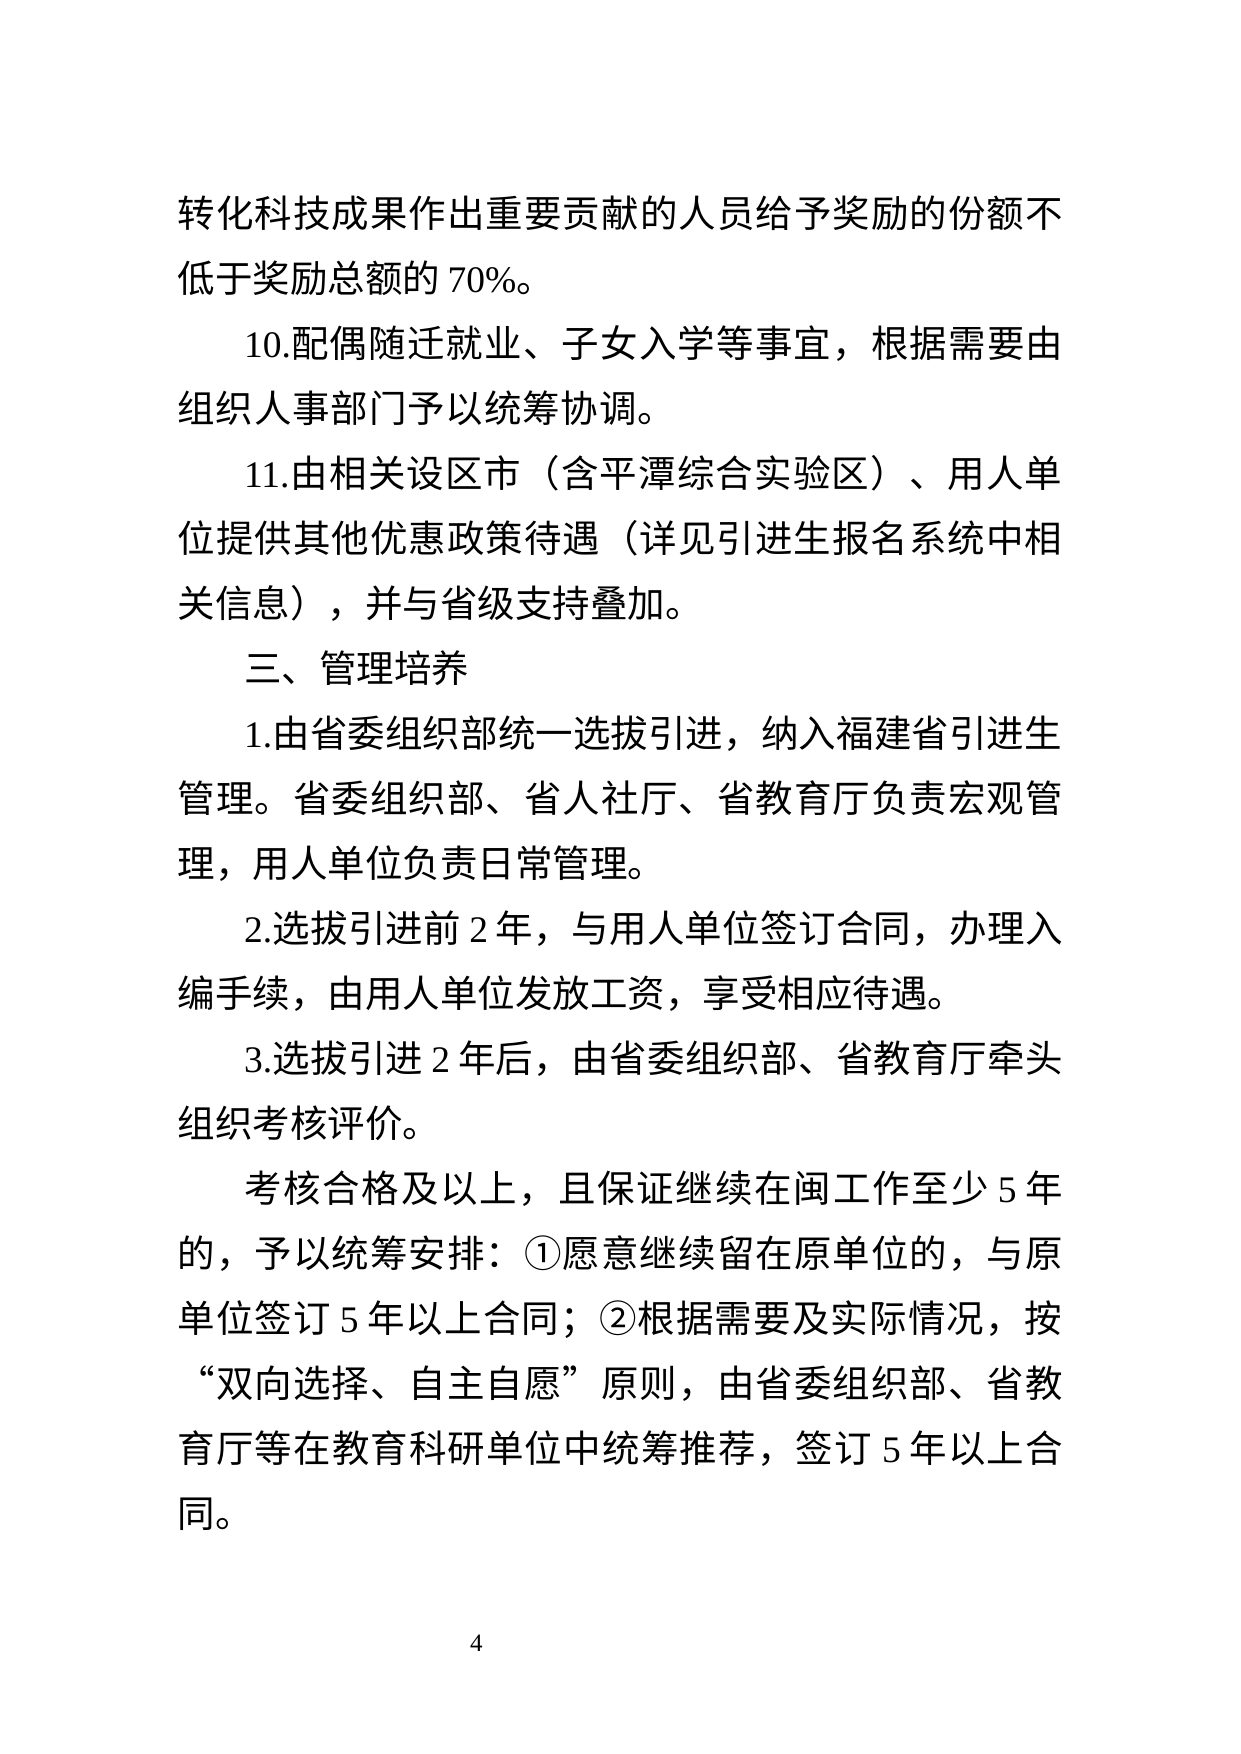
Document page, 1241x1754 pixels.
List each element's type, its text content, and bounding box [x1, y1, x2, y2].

text 考核合格及以上，且保证继续在闽工作至少5年的，予以统筹安排：①愿意继续留在原单位的，与原单位签订5年以上合同；②根据需要及实际情况，按“双向选择、自主自愿”原则，由省委组织部、省教育厅等在教育科研单位中统筹推荐，签订5年以上合同。 [177, 1153, 1063, 1543]
text 1.由省委组织部统一选拔引进，纳入福建省引进生管理。省委组织部、省人社厅、省教育厅负责宏观管理，用人单位负责日常管理。 [177, 698, 1063, 893]
text 10.配偶随迁就业、子女入学等事宜，根据需要由组织人事部门予以统筹协调。 [177, 308, 1063, 438]
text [177, 178, 1063, 308]
text 3.选拔引进2年后，由省委组织部、省教育厅牵头组织考核评价。 [177, 1023, 1063, 1153]
text 2.选拔引进前2年，与用人单位签订合同，办理入编手续，由用人单位发放工资，享受相应待遇。 [177, 893, 1063, 1023]
text 三、管理培养 [177, 633, 1063, 698]
text 11.由相关设区市（含平潭综合实验区）、用人单位提供其他优惠政策待遇（详见引进生报名系统中相关信息），并与省级支持叠加。 [177, 438, 1063, 633]
